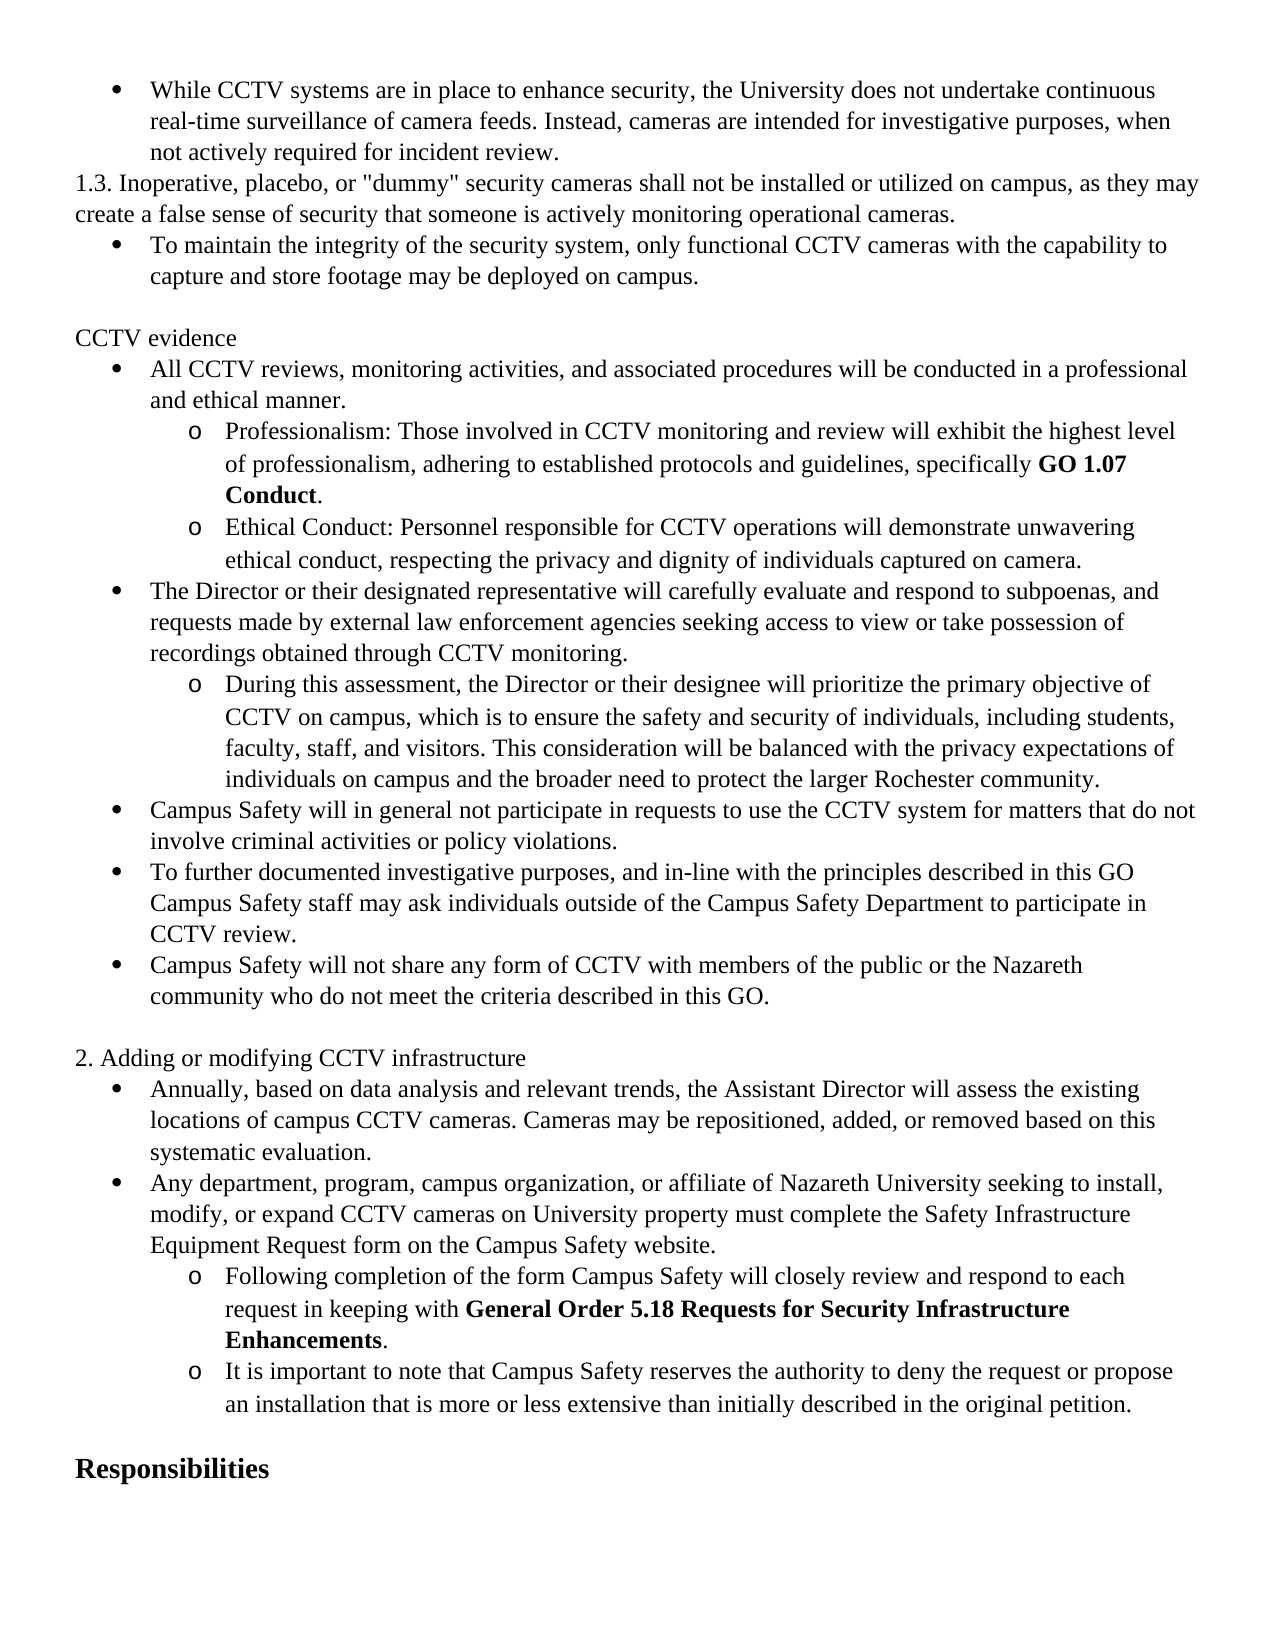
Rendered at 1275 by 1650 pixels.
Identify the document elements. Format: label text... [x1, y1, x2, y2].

list To further documented investigative purposes, and in-line with the principles described in this GO Campus Safety staff may ask individuals outside of the Campus Safety Department to participate in CCTV review. [112, 857, 1200, 948]
list Annually, based on data analysis and relevant trends, the Assistant Director will assess the existing locations of campus CCTV cameras. Cameras may be repositioned, added, or removed based on this systematic evaluation. [112, 1074, 1200, 1165]
text Responsibilities [75, 1451, 1200, 1485]
list All CCTV reviews, monitoring activities, and associated procedures will be conducted in a professional and ethical manner. [112, 354, 1200, 414]
list The Director or their designated representative will carefully evaluate and respond to subpoenas, and requests made by external law enforcement agencies seeking access to view or take possession of recordings obtained through CCTV monitoring. [112, 576, 1200, 667]
list To maintain the integrity of the security system, only functional CCTV cameras with the capability to capture and store footage may be deployed on campus. [112, 230, 1200, 290]
list Ethical Conduct: Personnel responsible for CCTV operations will demonstrate unwavering ethical conduct, respecting the privacy and dignity of individuals captured on camera. [187, 512, 1200, 573]
text CCTV evidence [75, 323, 1200, 352]
text 2. Adding or modifying CCTV infrastructure [75, 1043, 1200, 1072]
list It is important to note that Campus Safety reserves the authority to deny the request or propose an installation that is more or less extensive than initially described in the original petition. [187, 1356, 1200, 1418]
list Campus Safety will not share any form of CCTV with members of the public or the Nazareth community who do not meet the criteria described in this GO. [112, 950, 1200, 1010]
list Campus Safety will in general not participate in requests to use the CCTV system for matters that do not involve criminal activities or policy violations. [112, 795, 1200, 855]
list During this assessment, the Director or their designee will prioritize the primary objective of CCTV on campus, which is to ensure the safety and security of individuals, including students, faculty, staff, and visitors. This consideration will be balanced with the privacy expectations of individuals on campus and the broader need to protect the larger Rochester community. [187, 669, 1200, 793]
list Following completion of the form Campus Safety will closely review and respond to each request in keeping with General Order 5.18 Requests for Security Infrastructure Enhancements. [187, 1261, 1200, 1354]
list While CCTV systems are in place to enhance security, the University does not undertake continuous real-time surveillance of camera feeds. Instead, cameras are intended for investigative purposes, when not actively required for incident review. [112, 75, 1200, 166]
text 1.3. Inoperative, placebo, or "dummy" security cameras shall not be installed or utilized on campus, as they may create a false sense of security that someone is actively monitoring operational cameras. [75, 168, 1200, 228]
list Professionalism: Those involved in CCTV monitoring and review will exhibit the highest level of professionalism, adhering to established protocols and guidelines, specifically GO 1.07 Conduct. [187, 416, 1200, 509]
list Any department, program, campus organization, or affiliate of Nazareth University seeking to install, modify, or expand CCTV cameras on University property must complete the Safety Infrastructure Equipment Request form on the Campus Safety website. [112, 1168, 1200, 1258]
